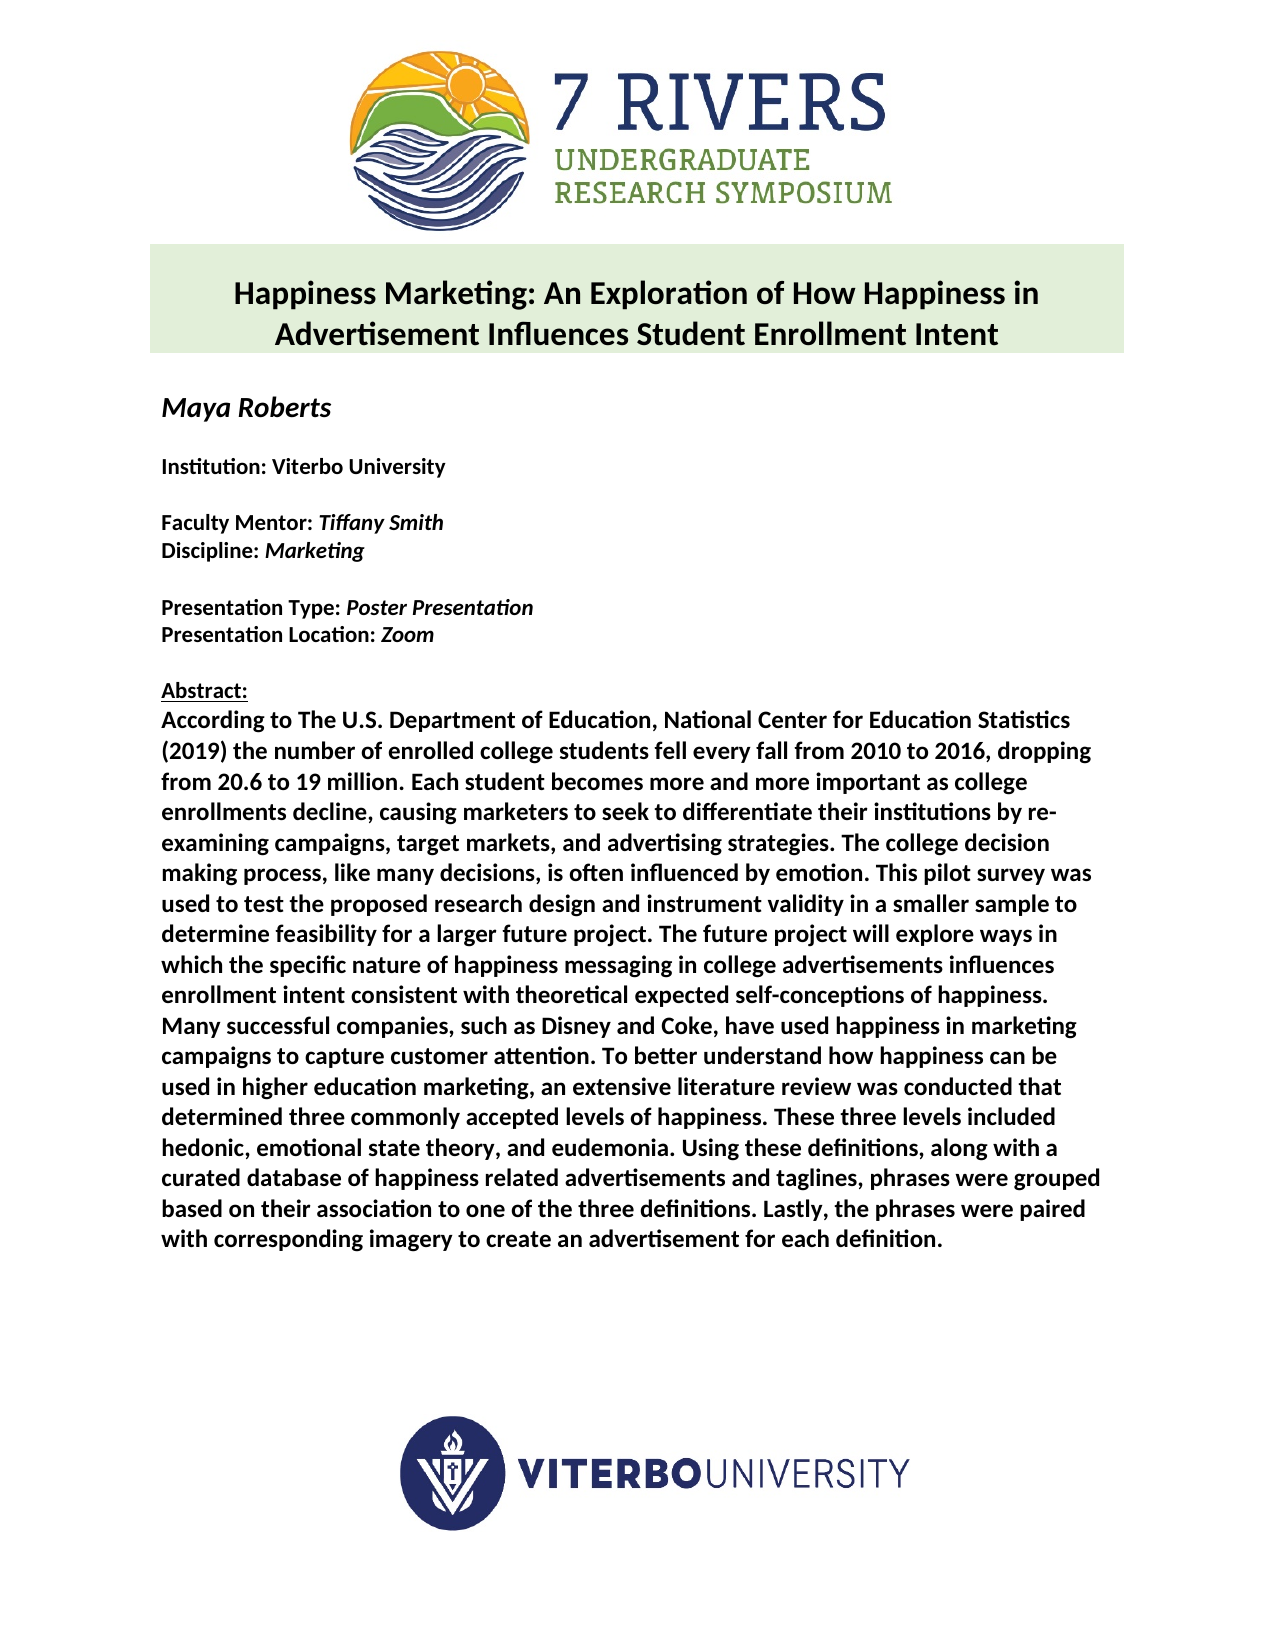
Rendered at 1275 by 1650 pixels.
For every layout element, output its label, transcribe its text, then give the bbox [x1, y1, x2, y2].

table_cell Faculty Mentor: Tiffany Smith [150, 509, 1124, 537]
table_cell Discipline: Marketing Presentation Type: Poster Presentation Presentation Location: Zoom [150, 537, 1124, 649]
picture [398, 1414, 911, 1532]
table_cell Maya Roberts Institution: Viterbo University [150, 353, 1124, 508]
table_cell Abstract: According to The U.S. Department of Education, National Center for Education Statistics (2019) the number of enrolled college students fell every fall from 2010 to 2016, dropping from 20.6 to 19 million. Each student becomes more and more important as college enrollments decline, causing marketers to seek to differentiate their institutions by re-examining campaigns, target markets, and advertising strategies. The college decision making process, like many decisions, is often influenced by emotion. This pilot survey was used to test the proposed research design and instrument validity in a smaller sample to determine feasibility for a larger future project. The future project will explore ways in which the specific nature of happiness messaging in college advertisements influences enrollment intent consistent with theoretical expected self-conceptions of happiness. Many successful companies, such as Disney and Coke, have used happiness in marketing campaigns to capture customer attention. To better understand how happiness can be used in higher education marketing, an extensive literature review was conducted that determined three commonly accepted levels of happiness. These three levels included hedonic, emotional state theory, and eudemonia. Using these definitions, along with a curated database of happiness related advertisements and taglines, phrases were grouped based on their association to one of the three definitions. Lastly, the phrases were paired with corresponding imagery to create an advertisement for each definition. [150, 649, 1124, 1282]
table_header Happiness Marketing: An Exploration of How Happiness in Advertisement Influences Student Enrollment Intent [150, 244, 1124, 353]
picture [334, 40, 905, 242]
